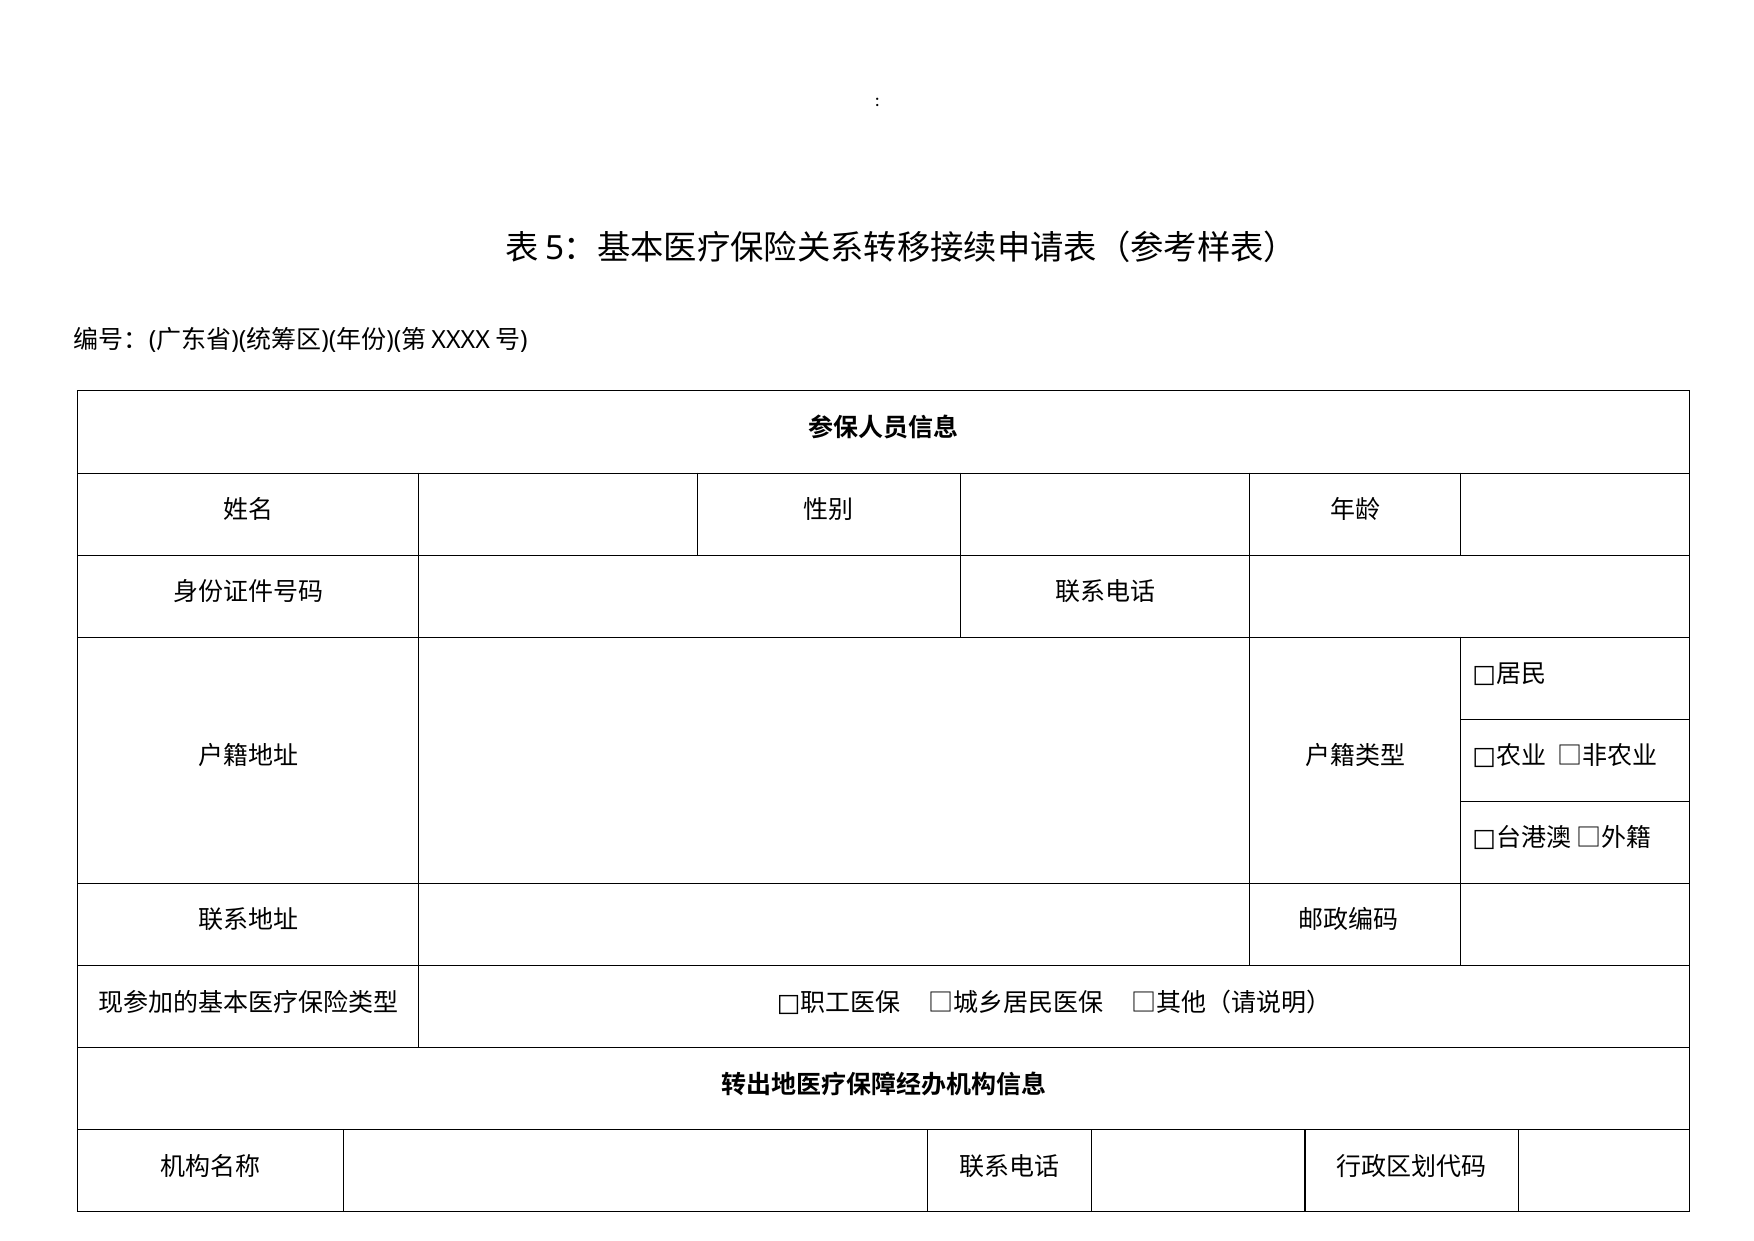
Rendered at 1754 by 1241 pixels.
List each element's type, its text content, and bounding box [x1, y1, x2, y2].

table_cell [1461, 474, 1689, 554]
table_cell 行政区划代码 [1306, 1130, 1518, 1211]
table_cell 户籍类型 [1250, 638, 1460, 883]
table_cell [419, 638, 1249, 883]
table_header 参保人员信息 [78, 391, 1689, 472]
table_cell [1250, 556, 1689, 637]
table_cell [344, 1130, 927, 1211]
table_cell 现参加的基本医疗保险类型 [78, 966, 418, 1047]
table_cell 联系电话 [928, 1130, 1091, 1211]
table_cell [419, 474, 697, 554]
table_cell □台港澳 □外籍 [1461, 802, 1689, 883]
table_cell 性别 [698, 474, 960, 554]
table_cell 姓名 [78, 474, 418, 554]
table_cell [961, 474, 1249, 554]
text 编号：(广东省)(统筹区)(年份)(第XXXX号) [74, 304, 1665, 372]
table_cell [1519, 1130, 1689, 1211]
table_cell 机构名称 [78, 1130, 343, 1211]
table_cell 邮政编码 [1250, 884, 1460, 965]
table_cell 户籍地址 [78, 638, 418, 883]
table_cell 转出地医疗保障经办机构信息 [78, 1048, 1689, 1129]
table_cell [419, 556, 960, 637]
text 表5：基本医疗保险关系转移接续申请表（参考样表） [86, 211, 1665, 279]
table_cell 年龄 [1250, 474, 1460, 554]
table_cell □农业 □非农业 [1461, 720, 1689, 801]
table_cell [419, 884, 1249, 965]
table_cell [1092, 1130, 1304, 1211]
table_cell 联系电话 [961, 556, 1249, 637]
table_cell 联系地址 [78, 884, 418, 965]
table_cell □居民 [1461, 638, 1689, 719]
table_cell 身份证件号码 [78, 556, 418, 637]
table_cell □职工医保 □城乡居民医保 □其他（请说明） [419, 966, 1689, 1047]
table_cell [1461, 884, 1689, 965]
